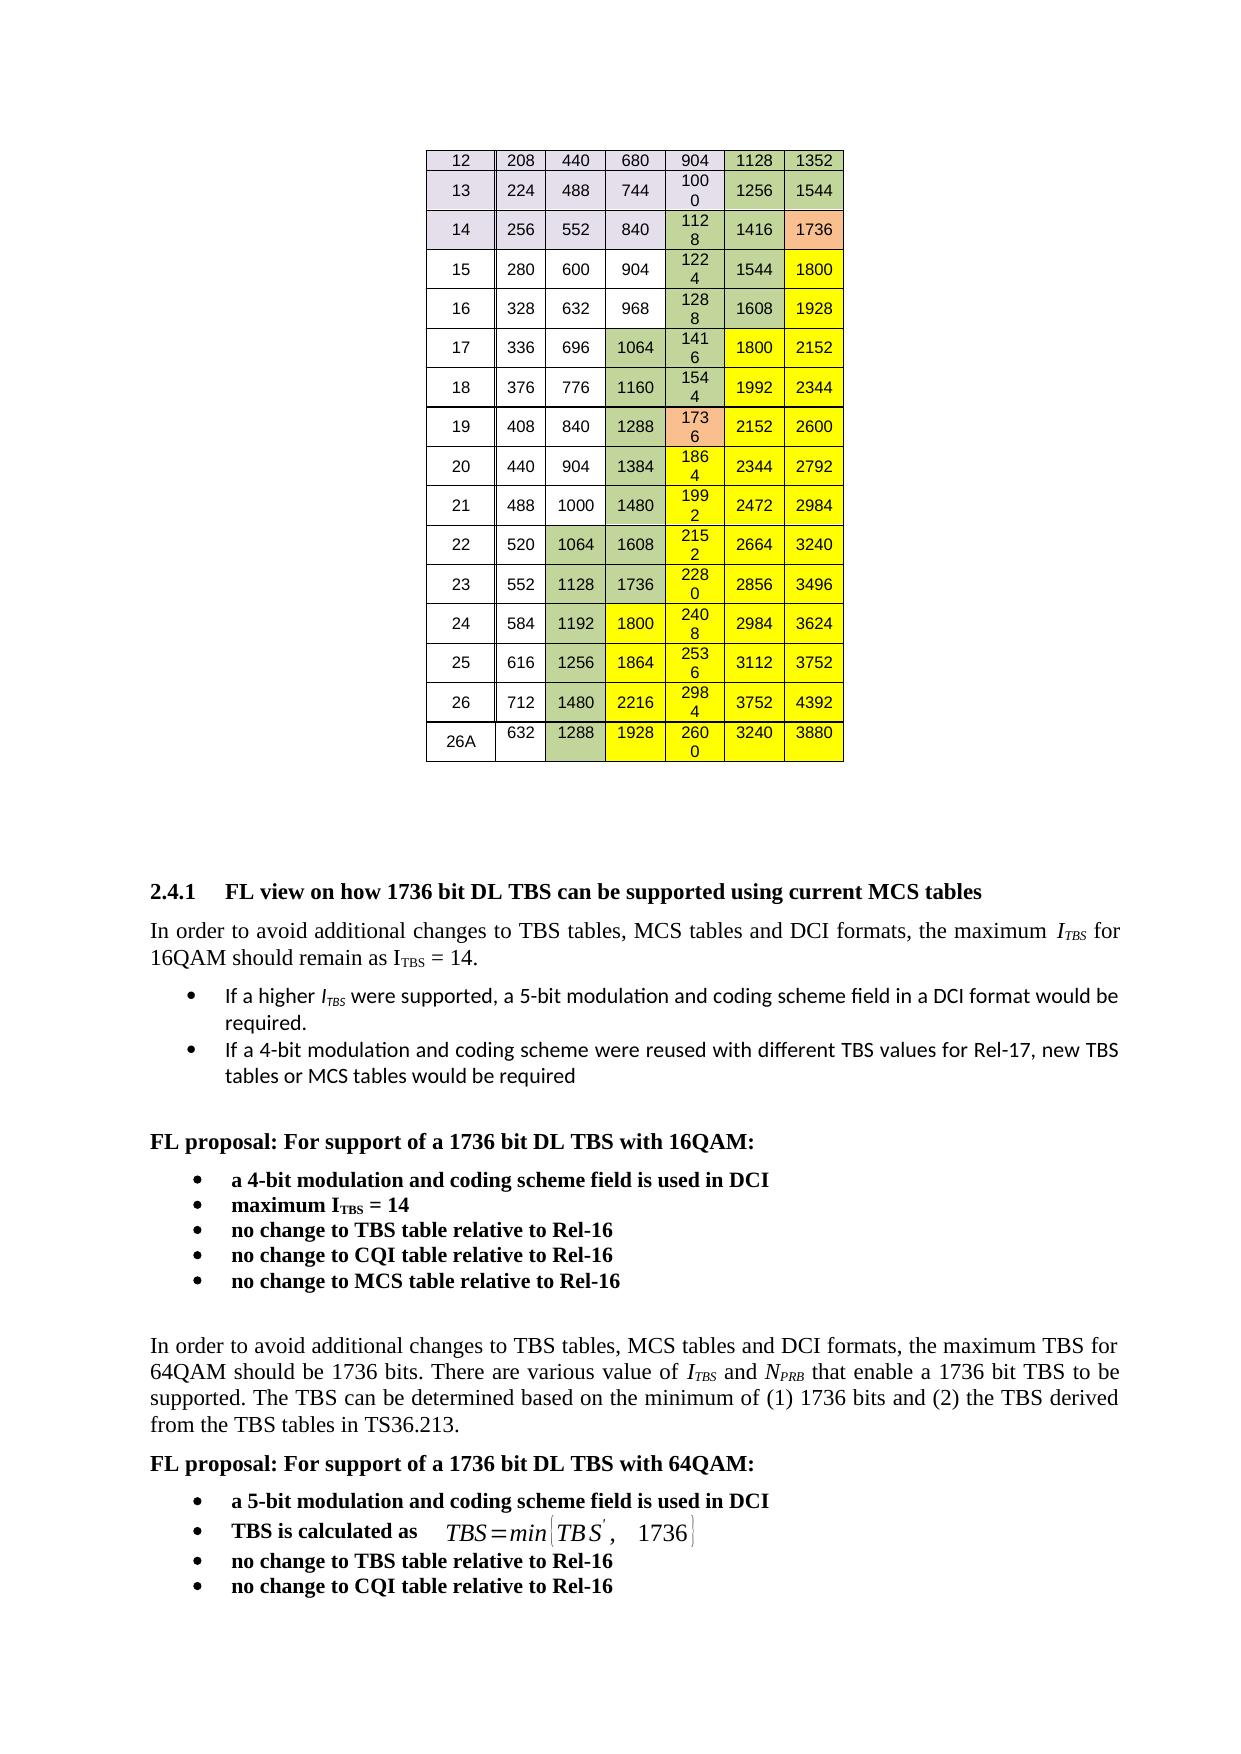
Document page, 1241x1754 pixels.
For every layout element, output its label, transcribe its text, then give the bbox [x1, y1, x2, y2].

table_cell 1480 [606, 486, 665, 524]
table_cell 3752 [725, 683, 784, 721]
table_cell 4392 [785, 683, 843, 721]
table_cell 1256 [725, 171, 784, 209]
table_cell 3240 [785, 526, 843, 564]
table_cell 22 [427, 526, 494, 564]
table_cell 1608 [725, 289, 784, 328]
table_cell 616 [497, 644, 545, 682]
table_cell 16 [427, 289, 494, 328]
table_cell 968 [606, 289, 665, 328]
table_cell 680 [606, 151, 665, 170]
list If a higher ITBS were supported, a 5-bit modulation and coding scheme field in a DCI format would be required. [187, 982, 1120, 1036]
list If a 4-bit modulation and coding scheme were reused with different TBS values for Rel-17, new TBS tables or MCS tables would be required [187, 1036, 1120, 1089]
table_cell 1736 [606, 565, 665, 603]
table_cell 1864 [606, 644, 665, 682]
list no change to TBS table relative to Rel-16 [193, 1548, 1120, 1573]
table_cell 25 [427, 644, 494, 682]
table_cell 2536 [666, 644, 724, 682]
list no change to MCS table relative to Rel-16 [193, 1268, 1120, 1293]
table_cell 2216 [606, 683, 665, 721]
table_cell 520 [497, 526, 545, 564]
table_cell 336 [497, 329, 545, 367]
table_cell 1992 [666, 486, 724, 524]
table_cell 1544 [785, 171, 843, 209]
table_cell 1128 [666, 211, 724, 249]
table_cell 1384 [606, 447, 665, 485]
table_cell 1064 [546, 526, 605, 564]
table_cell 1064 [606, 329, 665, 367]
table_cell 1800 [725, 329, 784, 367]
table_cell 1544 [666, 368, 724, 406]
table_cell 552 [546, 211, 605, 249]
table_cell 584 [497, 604, 545, 643]
table_cell 1864 [666, 447, 724, 485]
table_cell 3624 [785, 604, 843, 643]
table_cell 1416 [725, 211, 784, 249]
table_cell 840 [606, 211, 665, 249]
table_cell 696 [546, 329, 605, 367]
table_cell 328 [497, 289, 545, 328]
table_cell 904 [666, 151, 724, 170]
table_cell 1128 [725, 151, 784, 170]
table_cell 2984 [725, 604, 784, 643]
table_cell 2408 [666, 604, 724, 643]
table_cell 1608 [606, 526, 665, 564]
table_cell 1736 [785, 211, 843, 249]
table_cell 256 [497, 211, 545, 249]
table_cell 1256 [546, 644, 605, 682]
table_cell 744 [606, 171, 665, 209]
table_cell 2344 [725, 447, 784, 485]
table_cell 440 [546, 151, 605, 170]
table_cell 1192 [546, 604, 605, 643]
table_cell 1288 [666, 289, 724, 328]
table_cell 2280 [666, 565, 724, 603]
table_cell 19 [427, 408, 494, 446]
list no change to CQI table relative to Rel-16 [193, 1242, 1120, 1268]
table_cell 2792 [785, 447, 843, 485]
text FL proposal: For support of a 1736 bit DL TBS with 64QAM: [150, 1450, 1120, 1476]
table_cell 2984 [666, 683, 724, 721]
table_cell 20 [427, 447, 494, 485]
table_cell 1224 [666, 250, 724, 288]
table_cell 2152 [725, 408, 784, 446]
table_cell 1416 [666, 329, 724, 367]
list a 5-bit modulation and coding scheme field is used in DCI [193, 1488, 1120, 1514]
table_cell 1544 [725, 250, 784, 288]
table_cell 14 [427, 211, 494, 249]
table_cell 3240 [725, 723, 784, 761]
table_cell 840 [546, 408, 605, 446]
table_cell 280 [497, 250, 545, 288]
table_cell 3752 [785, 644, 843, 682]
list a 4-bit modulation and coding scheme field is used in DCI [193, 1167, 1120, 1192]
table_cell 26A [427, 723, 495, 761]
table_cell 1736 [666, 408, 724, 446]
table_cell 24 [427, 604, 494, 643]
table_cell 2472 [725, 486, 784, 524]
table_cell 904 [606, 250, 665, 288]
table_cell 1800 [785, 250, 843, 288]
table_cell 1160 [606, 368, 665, 406]
table_cell 1800 [606, 604, 665, 643]
table_cell 208 [497, 151, 545, 170]
table_cell 3112 [725, 644, 784, 682]
table_cell 2344 [785, 368, 843, 406]
list maximum ITBS = 14 [193, 1192, 1120, 1217]
table_cell 2600 [666, 723, 724, 761]
table_cell 2856 [725, 565, 784, 603]
list TBS is calculated as [193, 1514, 1120, 1548]
table_cell 1928 [785, 289, 843, 328]
table_cell 600 [546, 250, 605, 288]
table_cell 376 [497, 368, 545, 406]
table_cell 712 [497, 683, 545, 721]
table_cell 2152 [666, 526, 724, 564]
table_cell 632 [546, 289, 605, 328]
table_cell 1288 [546, 723, 605, 761]
table_cell 3880 [785, 723, 843, 761]
table_cell 1480 [546, 683, 605, 721]
table_cell 1352 [785, 151, 843, 170]
table_cell 12 [427, 151, 494, 170]
table_cell 552 [497, 565, 545, 603]
table_cell 1928 [606, 723, 665, 761]
table_cell 1000 [546, 486, 605, 524]
table_cell 13 [427, 171, 494, 209]
table_cell 26 [427, 683, 494, 721]
text In order to avoid additional changes to TBS tables, MCS tables and DCI formats, the maximum TBS for 64QAM should be 1736 bits. There are various value of ITBS and NPRB that enable a 1736 bit TBS to be supported. The TBS can be determined based on the minimum of (1) 1736 bits and (2) the TBS derived from the TBS tables in TS36.213. [150, 1332, 1120, 1437]
table_cell 23 [427, 565, 494, 603]
table_cell 1000 [666, 171, 724, 209]
table_cell 440 [497, 447, 545, 485]
table_cell 1128 [546, 565, 605, 603]
table_cell 18 [427, 368, 494, 406]
table_cell 2664 [725, 526, 784, 564]
table_cell 408 [497, 408, 545, 446]
table_cell 1288 [606, 408, 665, 446]
table_cell 2984 [785, 486, 843, 524]
table_cell 17 [427, 329, 494, 367]
table_cell 2152 [785, 329, 843, 367]
text FL proposal: For support of a 1736 bit DL TBS with 16QAM: [150, 1128, 1120, 1154]
list no change to TBS table relative to Rel-16 [193, 1217, 1120, 1242]
table_cell 3496 [785, 565, 843, 603]
table_cell 21 [427, 486, 494, 524]
table_cell 632 [496, 723, 545, 761]
table_cell 904 [546, 447, 605, 485]
table_cell 776 [546, 368, 605, 406]
table_cell 488 [546, 171, 605, 209]
table_cell 224 [497, 171, 545, 209]
table_cell 2600 [785, 408, 843, 446]
text In order to avoid additional changes to TBS tables, MCS tables and DCI formats, the maximum ITBS for 16QAM should remain as ITBS = 14. [150, 917, 1120, 970]
list no change to CQI table relative to Rel-16 [193, 1573, 1120, 1598]
subtitle FL view on how 1736 bit DL TBS can be supported using current MCS tables [150, 878, 1120, 905]
table_cell 1992 [725, 368, 784, 406]
table_cell 15 [427, 250, 494, 288]
table_cell 488 [497, 486, 545, 524]
